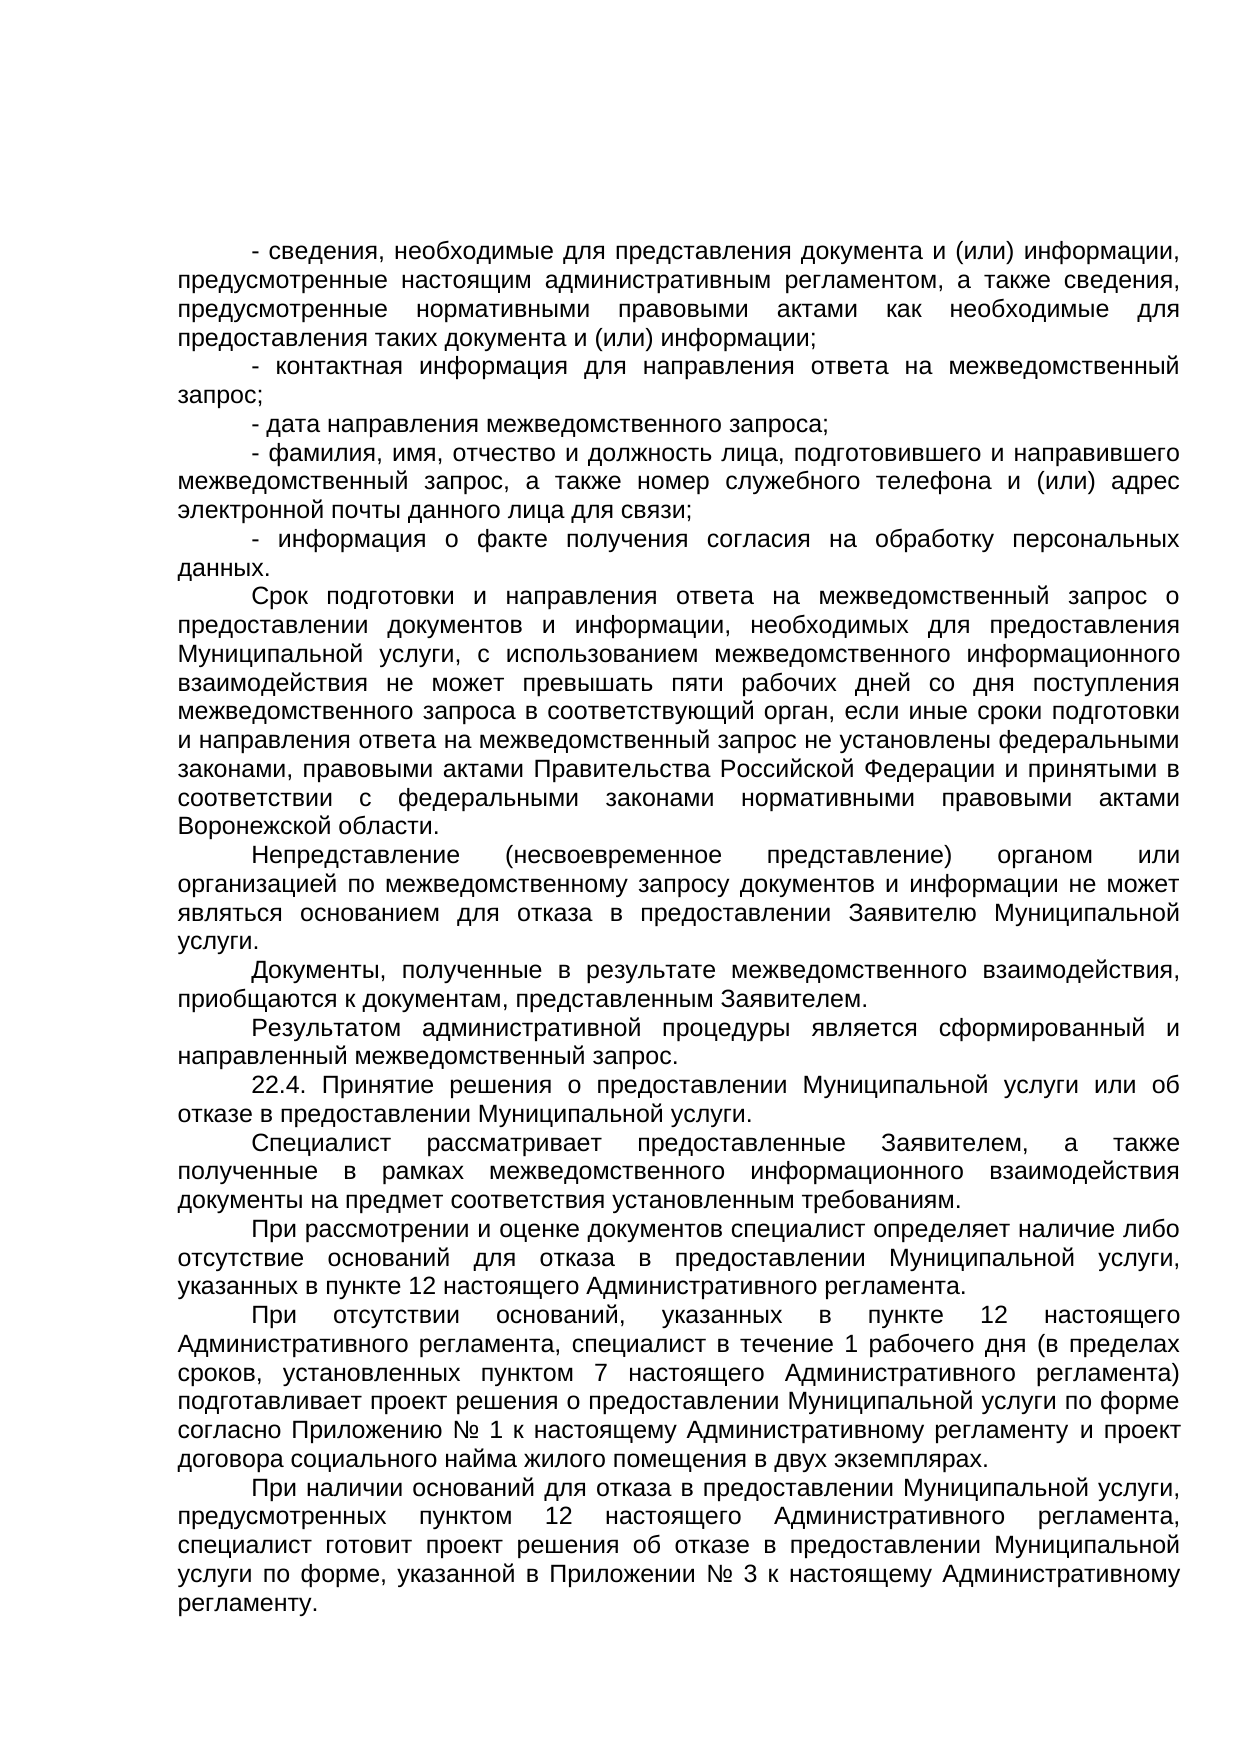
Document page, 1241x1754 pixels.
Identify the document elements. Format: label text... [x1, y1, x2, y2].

text При рассмотрении и оценке документов специалист определяет наличие либо отсутствие оснований для отказа в предоставлении Муниципальной услуги, указанных в пункте 12 настоящего Административного регламента. [177, 1214, 1181, 1300]
text Непредставление (несвоевременное представление) органом или организацией по межведомственному запросу документов и информации не может являться основанием для отказа в предоставлении Заявителю Муниципальной услуги. [177, 840, 1181, 955]
text При отсутствии оснований, указанных в пункте 12 настоящего Административного регламента, специалист в течение 1 рабочего дня (в пределах сроков, установленных пунктом 7 настоящего Административного регламента) подготавливает проект решения о предоставлении Муниципальной услуги по форме согласно Приложению № 1 к настоящему Административному регламенту и проект договора социального найма жилого помещения в двух экземплярах. [177, 1300, 1181, 1472]
text Срок подготовки и направления ответа на межведомственный запрос о предоставлении документов и информации, необходимых для предоставления Муниципальной услуги, с использованием межведомственного информационного взаимодействия не может превышать пяти рабочих дней со дня поступления межведомственного запроса в соответствующий орган, если иные сроки подготовки и направления ответа на межведомственный запрос не установлены федеральными законами, правовыми актами Правительства Российской Федерации и принятыми в соответствии с федеральными законами нормативными правовыми актами Воронежской области. [177, 581, 1181, 840]
text 22.4. Принятие решения о предоставлении Муниципальной услуги или об отказе в предоставлении Муниципальной услуги. [177, 1070, 1181, 1127]
text Документы, полученные в результате межведомственного взаимодействия, приобщаются к документам, представленным Заявителем. [177, 955, 1181, 1012]
text Специалист рассматривает предоставленные Заявителем, а также полученные в рамках межведомственного информационного взаимодействия документы на предмет соответствия установленным требованиям. [177, 1127, 1181, 1214]
text Результатом административной процедуры является сформированный и направленный межведомственный запрос. [177, 1012, 1181, 1070]
text - информация о факте получения согласия на обработку персональных данных. [177, 524, 1181, 581]
text - фамилия, имя, отчество и должность лица, подготовившего и направившего межведомственный запрос, а также номер служебного телефона и (или) адрес электронной почты данного лица для связи; [177, 437, 1181, 524]
text - контактная информация для направления ответа на межведомственный запрос; [177, 351, 1181, 409]
text - сведения, необходимые для представления документа и (или) информации, предусмотренные настоящим административным регламентом, а также сведения, предусмотренные нормативными правовыми актами как необходимые для предоставления таких документа и (или) информации; [177, 236, 1181, 351]
text При наличии оснований для отказа в предоставлении Муниципальной услуги, предусмотренных пунктом 12 настоящего Административного регламента, специалист готовит проект решения об отказе в предоставлении Муниципальной услуги по форме, указанной в Приложении № 3 к настоящему Административному регламенту. [177, 1472, 1181, 1616]
text - дата направления межведомственного запроса; [177, 409, 1181, 437]
